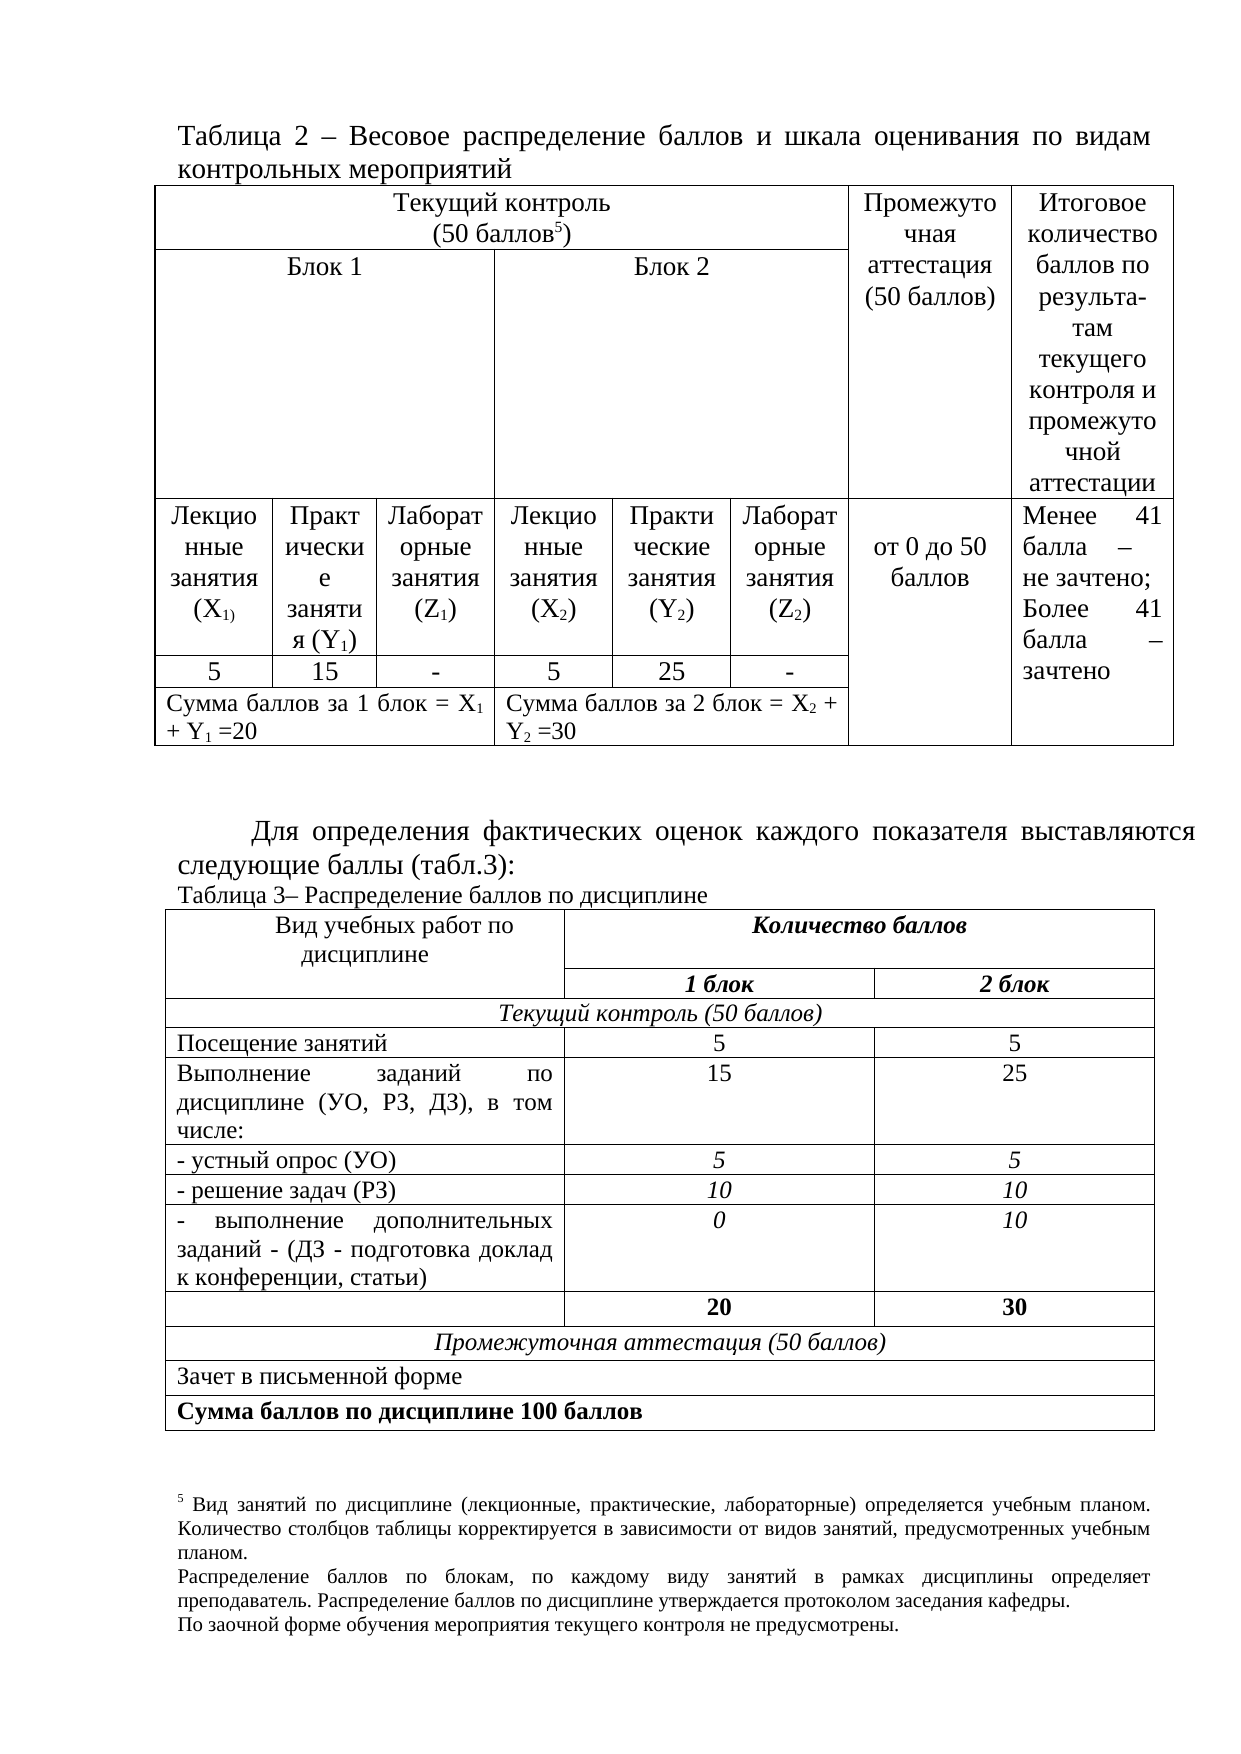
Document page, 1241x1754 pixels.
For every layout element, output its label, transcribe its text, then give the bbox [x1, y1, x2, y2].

table_cell 0 [565, 1205, 874, 1291]
table_cell Лабораторные занятия (Z2) [731, 499, 848, 654]
table_header Итоговое количество баллов по результа-там текущего контроля и промежуточной аттестации [1012, 186, 1173, 498]
table_cell - устный опрос (УО) [166, 1145, 564, 1174]
table_cell Блок 2 [495, 250, 848, 498]
table_cell - выполнение дополнительных заданий - (ДЗ - подготовка доклад к конференции, статьи) [166, 1205, 564, 1291]
table_cell Лекционные занятия (X2) [495, 499, 612, 654]
table_header Промежуточная аттестация (50 баллов) [849, 186, 1011, 498]
table_cell 5 [565, 1145, 874, 1174]
table_cell 5 [565, 1028, 874, 1057]
table_cell 20 [565, 1292, 874, 1326]
table_cell Практические занятия (Y2) [613, 499, 730, 654]
table_cell Посещение занятий [166, 1028, 564, 1057]
table_cell - [377, 656, 494, 687]
table_cell Выполнение заданий по дисциплине (УО, РЗ, ДЗ), в том числе: [166, 1058, 564, 1144]
table_cell 2 блок [875, 969, 1154, 997]
table_cell от 0 до 50 баллов [849, 499, 1011, 745]
table_cell Менее 41 балла – не зачтено; Более 41 балла – зачтено [1012, 499, 1173, 745]
table_cell Лабораторные занятия (Z1) [377, 499, 494, 654]
table_cell Блок 1 [156, 250, 494, 498]
text Для определения фактических оценок каждого показателя выставляются следующие баллы (табл.3): [177, 813, 1196, 880]
table_cell Лекционные занятия (X1) [156, 499, 272, 654]
table_cell Зачет в письменной форме [166, 1361, 1154, 1395]
table_cell - решение задач (РЗ) [166, 1175, 564, 1204]
table_cell 10 [875, 1175, 1154, 1204]
table_cell 5 [875, 1145, 1154, 1174]
table_cell Промежуточная аттестация (50 баллов) [166, 1327, 1154, 1360]
table_cell Практические занятия (Y1) [273, 499, 376, 654]
table_cell Сумма баллов за 1 блок = X1 + Y1 =20 [156, 688, 494, 745]
text Таблица 2 ‒ Весовое распределение баллов и шкала оценивания по видам контрольных мероприятий [177, 118, 1152, 185]
table_cell Текущий контроль (50 баллов) [166, 999, 1154, 1027]
table_cell 25 [613, 656, 730, 687]
table_cell 5 [156, 656, 272, 687]
table_header Текущий контроль (50 баллов) [156, 186, 848, 248]
table_cell 15 [565, 1058, 874, 1144]
table_cell Сумма баллов по дисциплине 100 баллов [166, 1396, 1154, 1429]
table_cell 5 [495, 656, 612, 687]
table_cell 15 [273, 656, 376, 687]
table_cell Сумма баллов за 2 блок = X2 + Y2 =30 [495, 688, 848, 745]
table_cell 10 [565, 1175, 874, 1204]
table_header Количество баллов [565, 910, 1154, 968]
text Таблица 3– Распределение баллов по дисциплине [177, 880, 1196, 909]
table_cell 25 [875, 1058, 1154, 1144]
table_cell 10 [875, 1205, 1154, 1291]
table_cell 5 [875, 1028, 1154, 1057]
table_cell 30 [875, 1292, 1154, 1326]
table_cell - [731, 656, 848, 687]
table_header Вид учебных работ по дисциплине [166, 910, 564, 997]
table_cell [166, 1292, 564, 1326]
table_cell 1 блок [565, 969, 874, 997]
